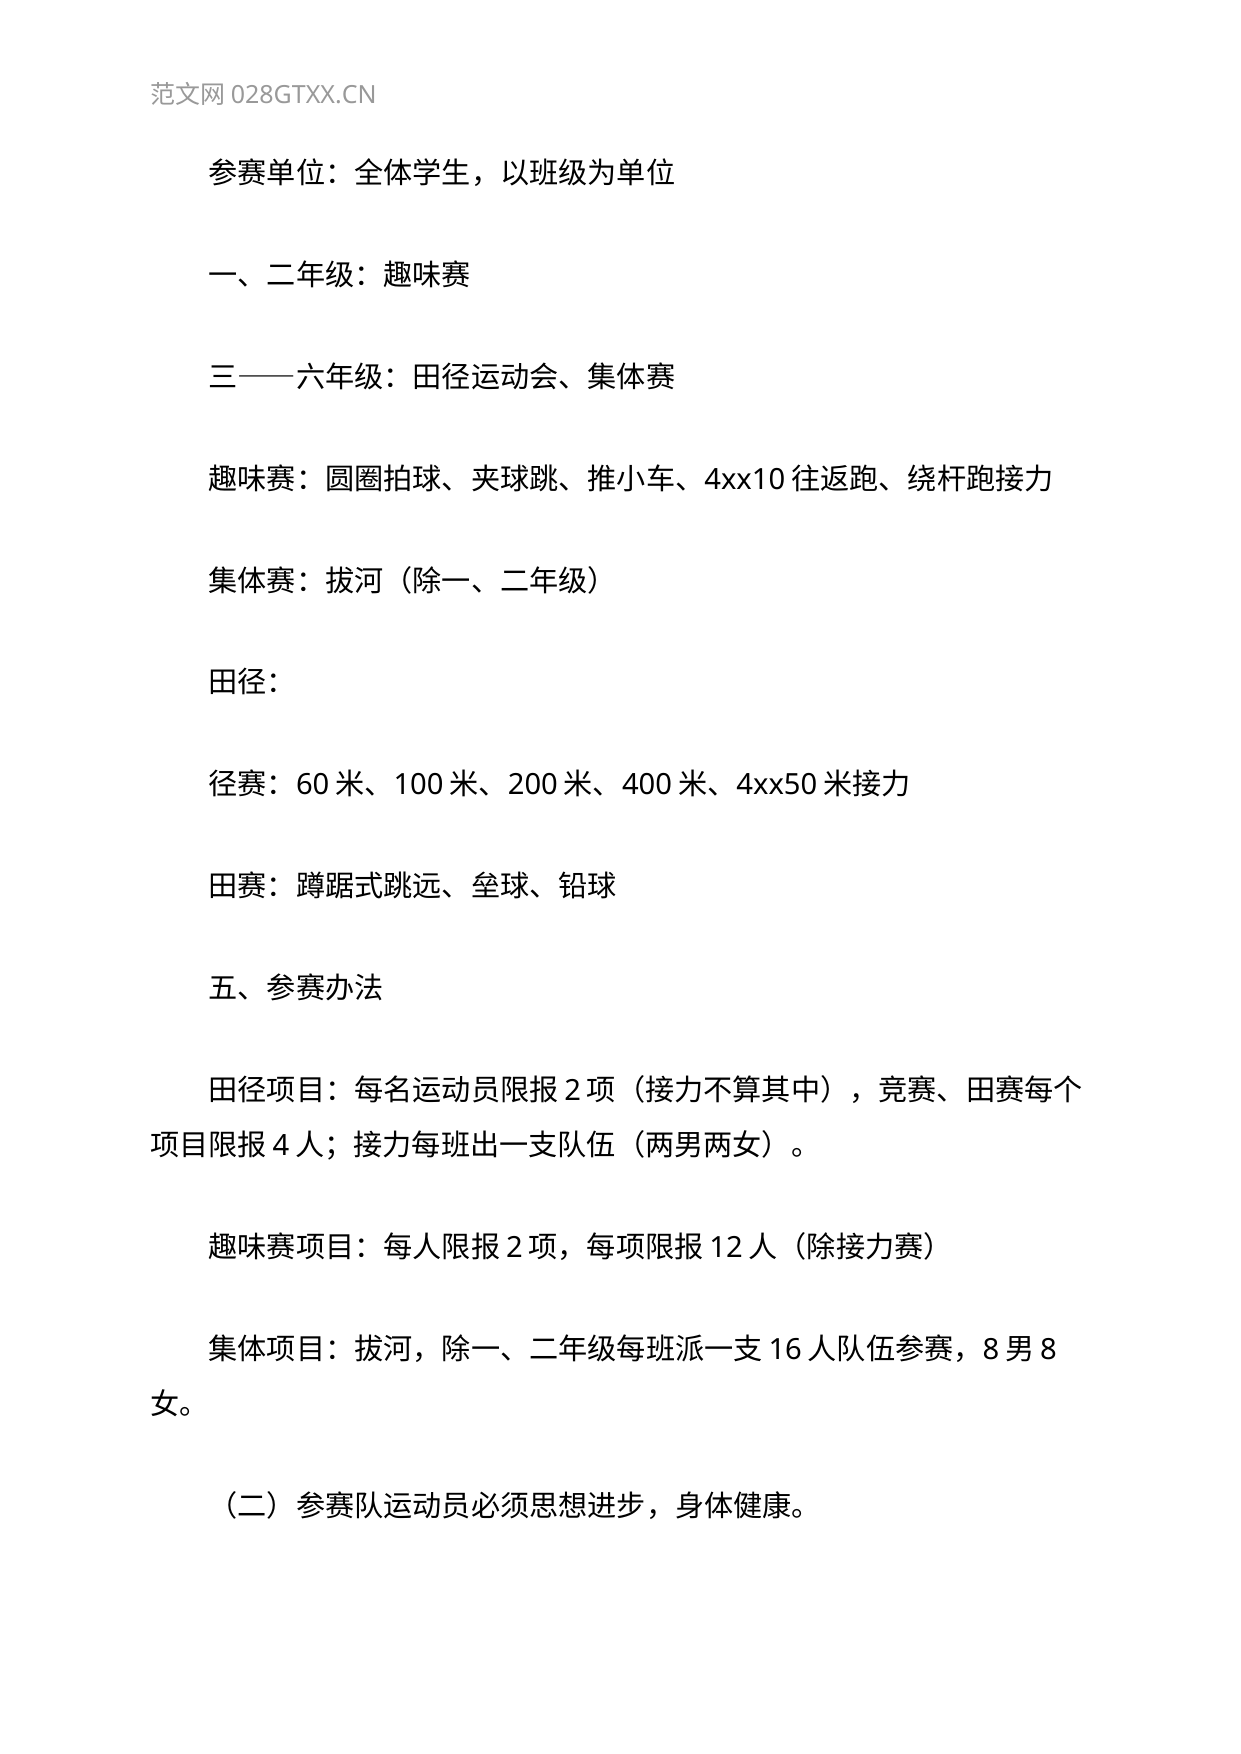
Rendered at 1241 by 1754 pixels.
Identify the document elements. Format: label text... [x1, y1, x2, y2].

text 田径项目：每名运动员限报2项（接力不算其中），竞赛、田赛每个项目限报4人；接力每班出一支队伍（两男两女）。 [150, 1066, 1090, 1164]
text 径赛：60米、100米、200米、400米、4xx50米接力 [150, 761, 1090, 803]
text 田径： [150, 659, 1090, 701]
text 趣味赛：圆圈拍球、夹球跳、推小车、4xx10往返跑、绕杆跑接力 [150, 455, 1090, 498]
text 田赛：蹲踞式跳远、垒球、铅球 [150, 863, 1090, 905]
text 集体项目：拔河，除一、二年级每班派一支16人队伍参赛，8男8女。 [150, 1325, 1090, 1423]
text 集体赛：拔河（除一、二年级） [150, 557, 1090, 599]
text 一、二年级：趣味赛 [150, 252, 1090, 294]
text （二）参赛队运动员必须思想进步，身体健康。 [150, 1482, 1090, 1524]
text 参赛单位：全体学生，以班级为单位 [150, 150, 1090, 192]
text 三――六年级：田径运动会、集体赛 [150, 353, 1090, 396]
text 趣味赛项目：每人限报2项，每项限报12人（除接力赛） [150, 1223, 1090, 1266]
text 五、参赛办法 [150, 964, 1090, 1007]
